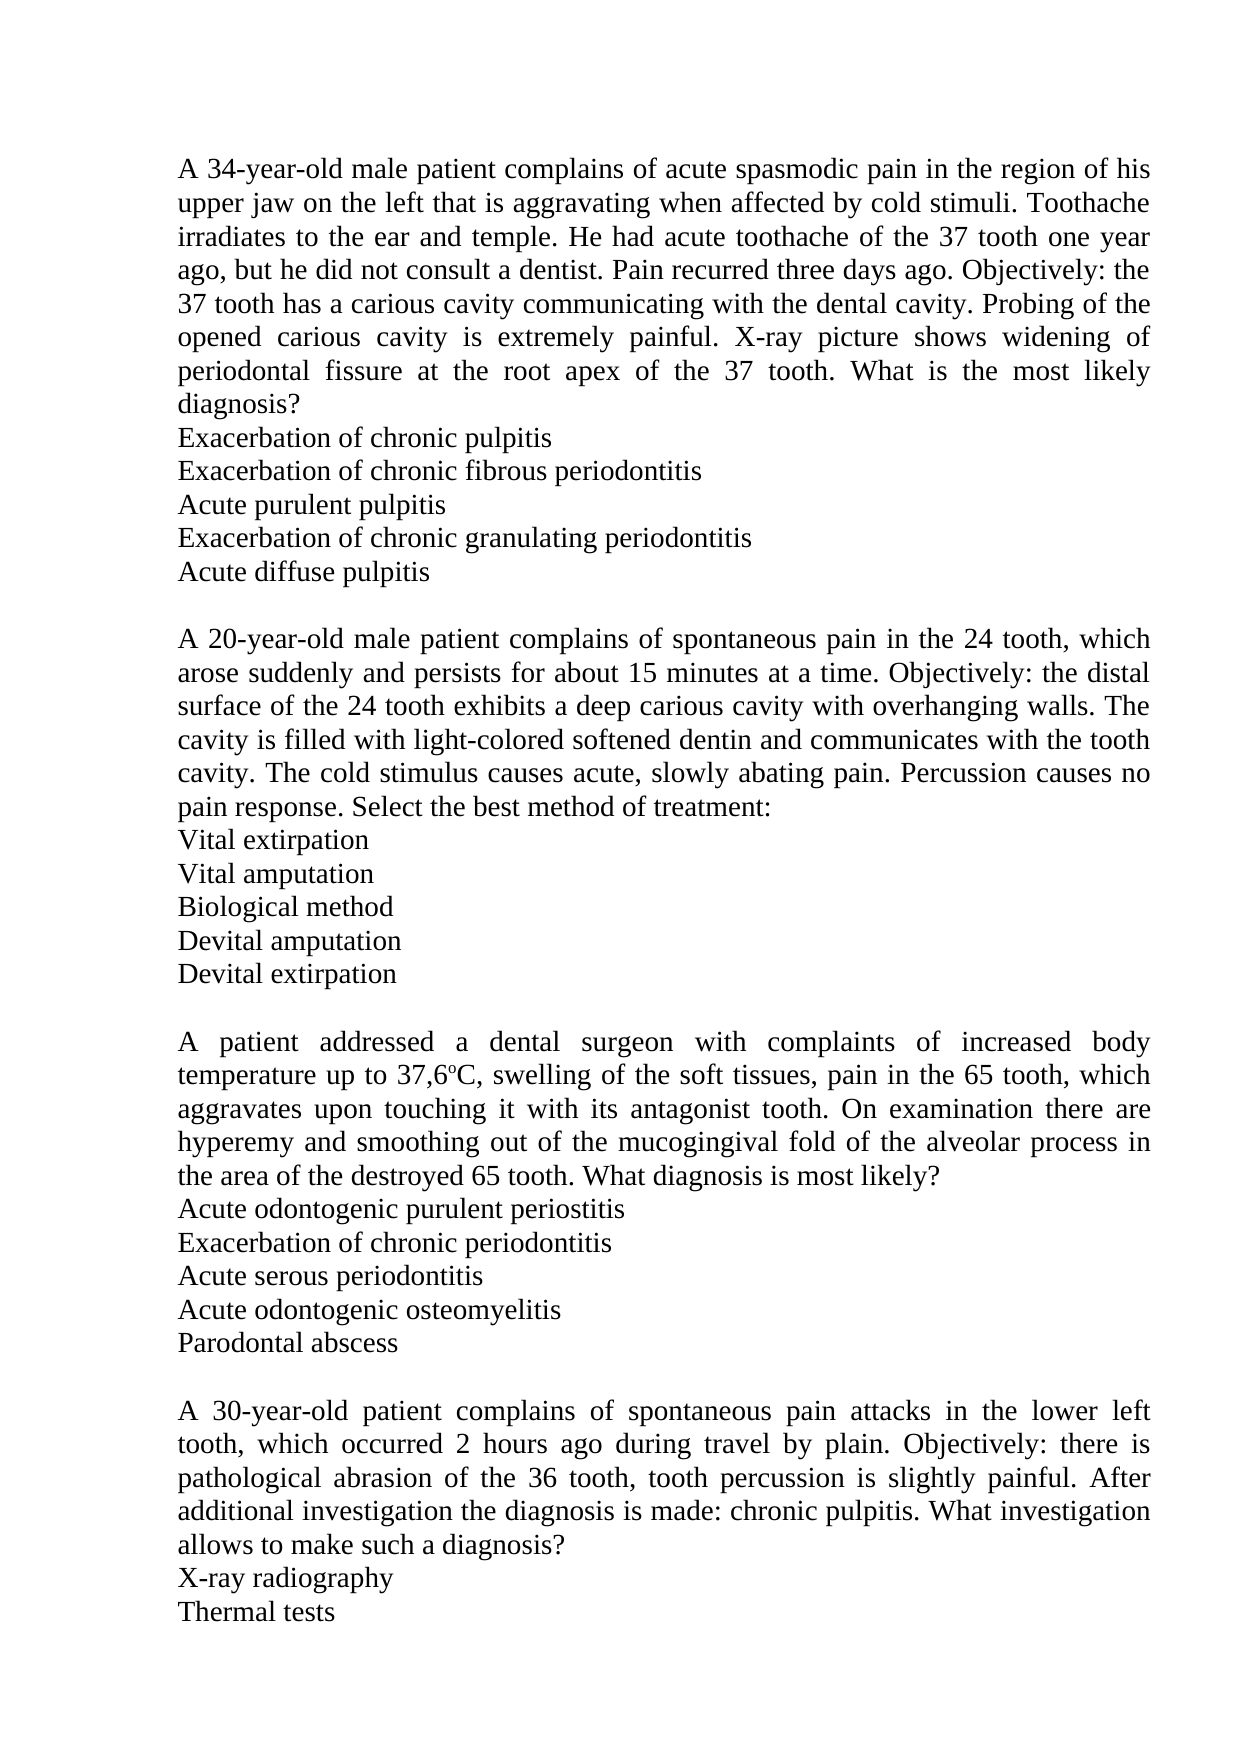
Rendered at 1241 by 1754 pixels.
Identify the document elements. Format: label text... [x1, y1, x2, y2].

text Biological method [177, 889, 1152, 923]
text A 30-year-old patient complains of spontaneous pain attacks in the lower left tooth, which occurred 2 hours ago during travel by plain. Objectively: there is pathological abrasion of the 36 tooth, tooth percussion is slightly painful. After additional investigation the diagnosis is made: chronic pulpitis. What investigation allows to make such a diagnosis? [177, 1393, 1152, 1560]
text Devital amputation [177, 923, 1152, 957]
text Exacerbation of chronic periodontitis [177, 1225, 1152, 1258]
text Thermal tests [177, 1594, 1152, 1627]
text Parodontal abscess [177, 1326, 1152, 1359]
text Exacerbation of chronic pulpitis [177, 420, 1152, 453]
text A patient addressed a dental surgeon with complaints of increased body temperature up to 37,6oC, swelling of the soft tissues, pain in the 65 tooth, which aggravates upon touching it with its antagonist tooth. On examination there are hyperemy and smoothing out of the mucogingival fold of the alveolar process in the area of the destroyed 65 tooth. What diagnosis is most likely? [177, 1024, 1152, 1191]
text X-ray radiography [177, 1560, 1152, 1594]
text Exacerbation of chronic fibrous periodontitis [177, 453, 1152, 487]
text A 20-year-old male patient complains of spontaneous pain in the 24 tooth, which arose suddenly and persists for about 15 minutes at a time. Objectively: the distal surface of the 24 tooth exhibits a deep carious cavity with overhanging walls. The cavity is filled with light-colored softened dentin and communicates with the tooth cavity. The cold stimulus causes acute, slowly abating pain. Percussion causes no pain response. Select the best method of treatment: [177, 621, 1152, 822]
text Vital amputation [177, 856, 1152, 889]
text Exacerbation of chronic granulating periodontitis [177, 521, 1152, 554]
text Acute odontogenic osteomyelitis [177, 1292, 1152, 1326]
text Vital extirpation [177, 822, 1152, 856]
text A 34-year-old male patient complains of acute spasmodic pain in the region of his upper jaw on the left that is aggravating when affected by cold stimuli. Toothache irradiates to the ear and temple. He had acute toothache of the 37 tooth one year ago, but he did not consult a dentist. Pain recurred three days ago. Objectively: the 37 tooth has a carious cavity communicating with the dental cavity. Probing of the opened carious cavity is extremely painful. X-ray picture shows widening of periodontal fissure at the root apex of the 37 tooth. What is the most likely diagnosis? [177, 152, 1152, 420]
text Acute serous periodontitis [177, 1258, 1152, 1292]
text Devital extirpation [177, 957, 1152, 990]
text Acute purulent pulpitis [177, 487, 1152, 521]
text Acute odontogenic purulent periostitis [177, 1191, 1152, 1225]
text Acute diffuse pulpitis [177, 554, 1152, 588]
